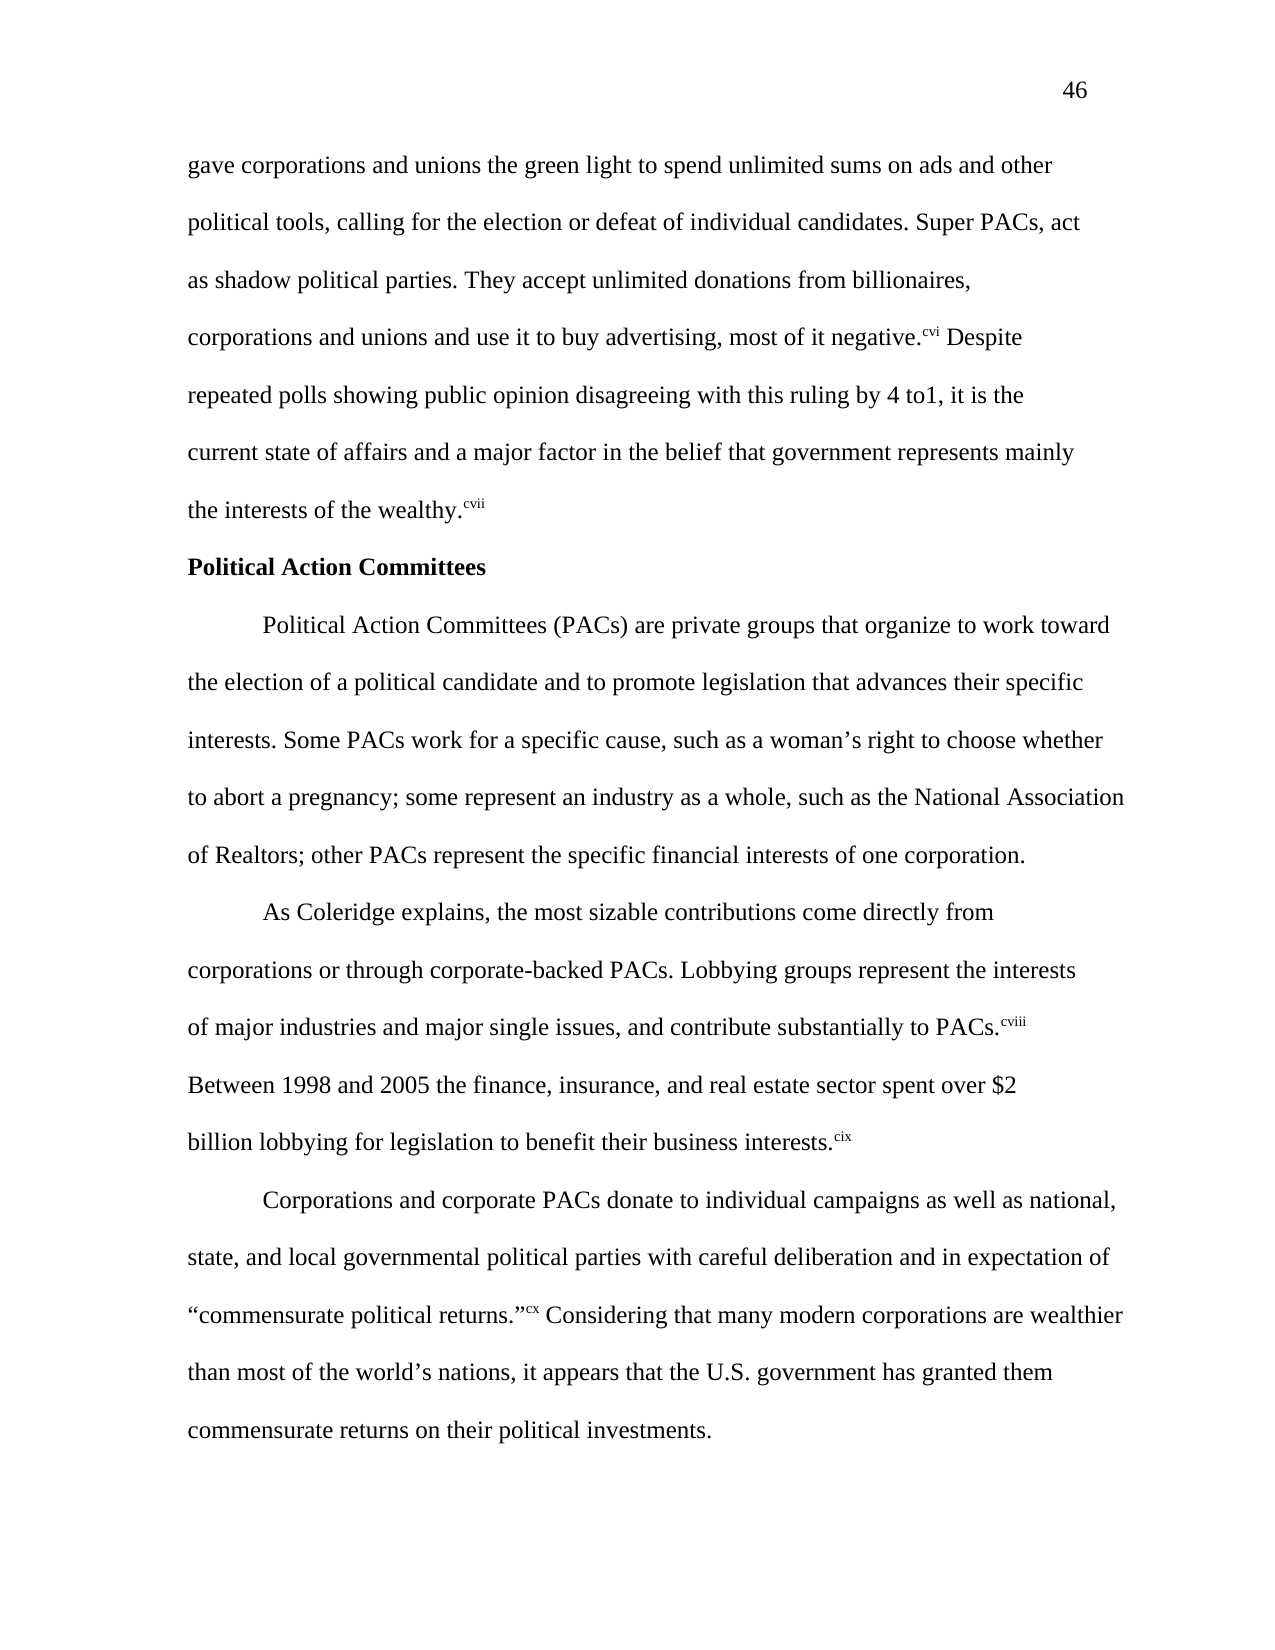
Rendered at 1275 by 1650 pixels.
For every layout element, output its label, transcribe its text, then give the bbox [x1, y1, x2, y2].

subtitle Political Action Committees [187, 552, 1125, 581]
text As Coleridge explains, the most sizable contributions come directly from corporations or through corporate-backed PACs. Lobbying groups represent the interests of major industries and major single issues, and contribute substantially to PACs. Between 1998 and 2005 the finance, insurance, and real estate sector spent over $2 billion lobbying for legislation to benefit their business interests. [187, 897, 1087, 1156]
text Corporations and corporate PACs donate to individual campaigns as well as national, state, and local governmental political parties with careful deliberation and in expectation of “commensurate political returns.” Considering that many modern corporations are wealthier than most of the world’s nations, it appears that the U.S. government has granted them commensurate returns on their political investments. [187, 1185, 1125, 1444]
text Political Action Committees (PACs) are private groups that organize to work toward the election of a political candidate and to promote legislation that advances their specific interests. Some PACs work for a specific cause, such as a woman’s right to choose whether to abort a pregnancy; some represent an industry as a whole, such as the National Association of Realtors; other PACs represent the specific financial interests of one corporation. [187, 610, 1125, 869]
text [187, 150, 1087, 524]
